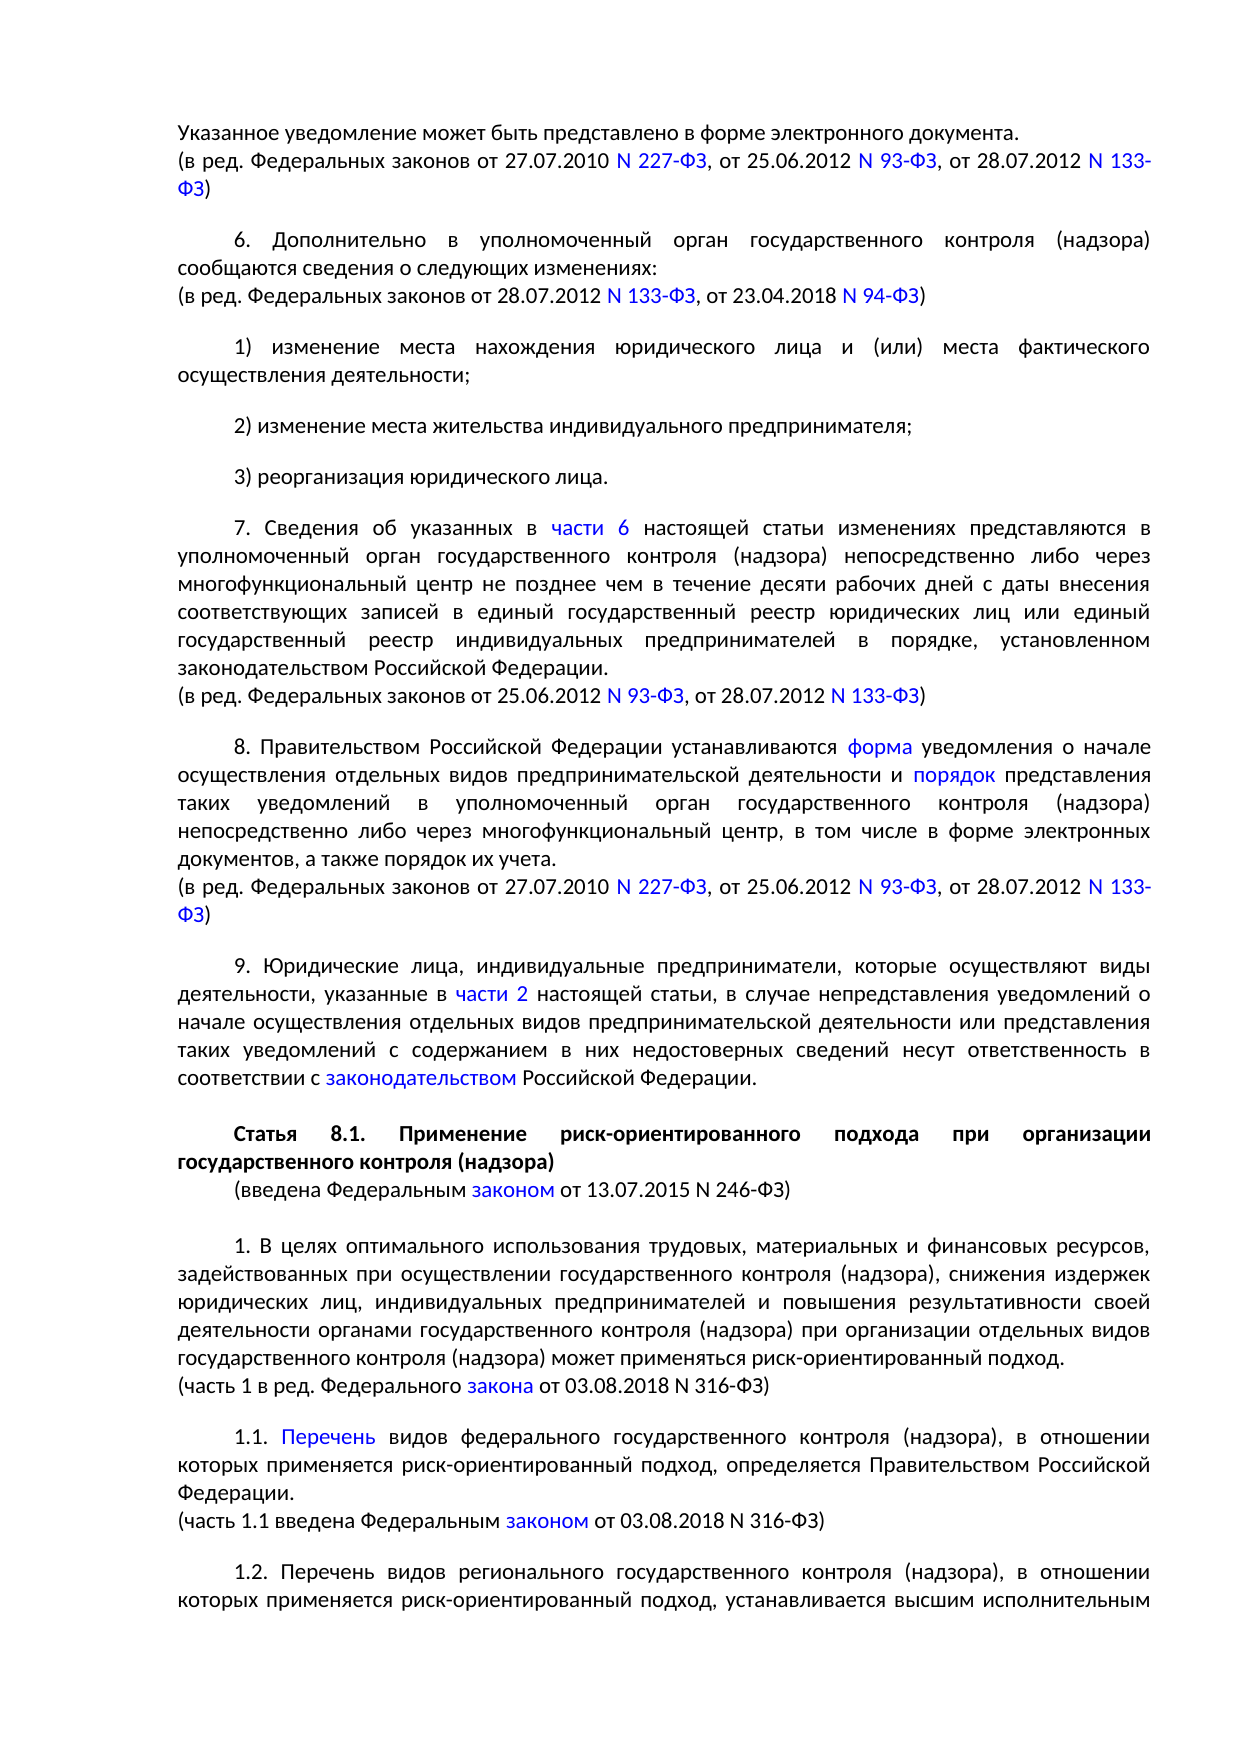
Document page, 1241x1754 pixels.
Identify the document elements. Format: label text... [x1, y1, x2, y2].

text 1. В целях оптимального использования трудовых, материальных и финансовых ресурсов, задействованных при осуществлении государственного контроля (надзора), снижения издержек юридических лиц, индивидуальных предпринимателей и повышения результативности своей деятельности органами государственного контроля (надзора) при организации отдельных видов государственного контроля (надзора) может применяться риск-ориентированный подход. [177, 1231, 1152, 1371]
text (в ред. Федеральных законов от 28.07.2012 N 133-ФЗ, от 23.04.2018 N 94-ФЗ) [177, 281, 1152, 309]
text 1.1. Перечень видов федерального государственного контроля (надзора), в отношении которых применяется риск-ориентированный подход, определяется Правительством Российской Федерации. [177, 1422, 1152, 1506]
text (в ред. Федеральных законов от 27.07.2010 N 227-ФЗ, от 25.06.2012 N 93-ФЗ, от 28.07.2012 N 133-ФЗ) [177, 146, 1152, 202]
title Статья 8.1. Применение риск-ориентированного подхода при организации государственного контроля (надзора) [177, 1119, 1152, 1175]
text 1) изменение места нахождения юридического лица и (или) места фактического осуществления деятельности; [177, 332, 1152, 388]
text (часть 1.1 введена Федеральным законом от 03.08.2018 N 316-ФЗ) [177, 1506, 1152, 1534]
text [177, 1557, 1152, 1613]
text 6. Дополнительно в уполномоченный орган государственного контроля (надзора) сообщаются сведения о следующих изменениях: [177, 225, 1152, 281]
text (в ред. Федеральных законов от 25.06.2012 N 93-ФЗ, от 28.07.2012 N 133-ФЗ) [177, 681, 1152, 709]
text 9. Юридические лица, индивидуальные предприниматели, которые осуществляют виды деятельности, указанные в части 2 настоящей статьи, в случае непредставления уведомлений о начале осуществления отдельных видов предпринимательской деятельности или представления таких уведомлений с содержанием в них недостоверных сведений несут ответственность в соответствии с законодательством Российской Федерации. [177, 951, 1152, 1091]
text (введена Федеральным законом от 13.07.2015 N 246-ФЗ) [177, 1175, 1152, 1203]
text (в ред. Федеральных законов от 27.07.2010 N 227-ФЗ, от 25.06.2012 N 93-ФЗ, от 28.07.2012 N 133-ФЗ) [177, 872, 1152, 928]
text (часть 1 в ред. Федерального закона от 03.08.2018 N 316-ФЗ) [177, 1371, 1152, 1399]
text 2) изменение места жительства индивидуального предпринимателя; [177, 411, 1152, 439]
text 7. Сведения об указанных в части 6 настоящей статьи изменениях представляются в уполномоченный орган государственного контроля (надзора) непосредственно либо через многофункциональный центр не позднее чем в течение десяти рабочих дней с даты внесения соответствующих записей в единый государственный реестр юридических лиц или единый государственный реестр индивидуальных предпринимателей в порядке, установленном законодательством Российской Федерации. [177, 513, 1152, 681]
text 8. Правительством Российской Федерации устанавливаются форма уведомления о начале осуществления отдельных видов предпринимательской деятельности и порядок представления таких уведомлений в уполномоченный орган государственного контроля (надзора) непосредственно либо через многофункциональный центр, в том числе в форме электронных документов, а также порядок их учета. [177, 732, 1152, 872]
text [177, 118, 1152, 146]
text 3) реорганизация юридического лица. [177, 462, 1152, 490]
